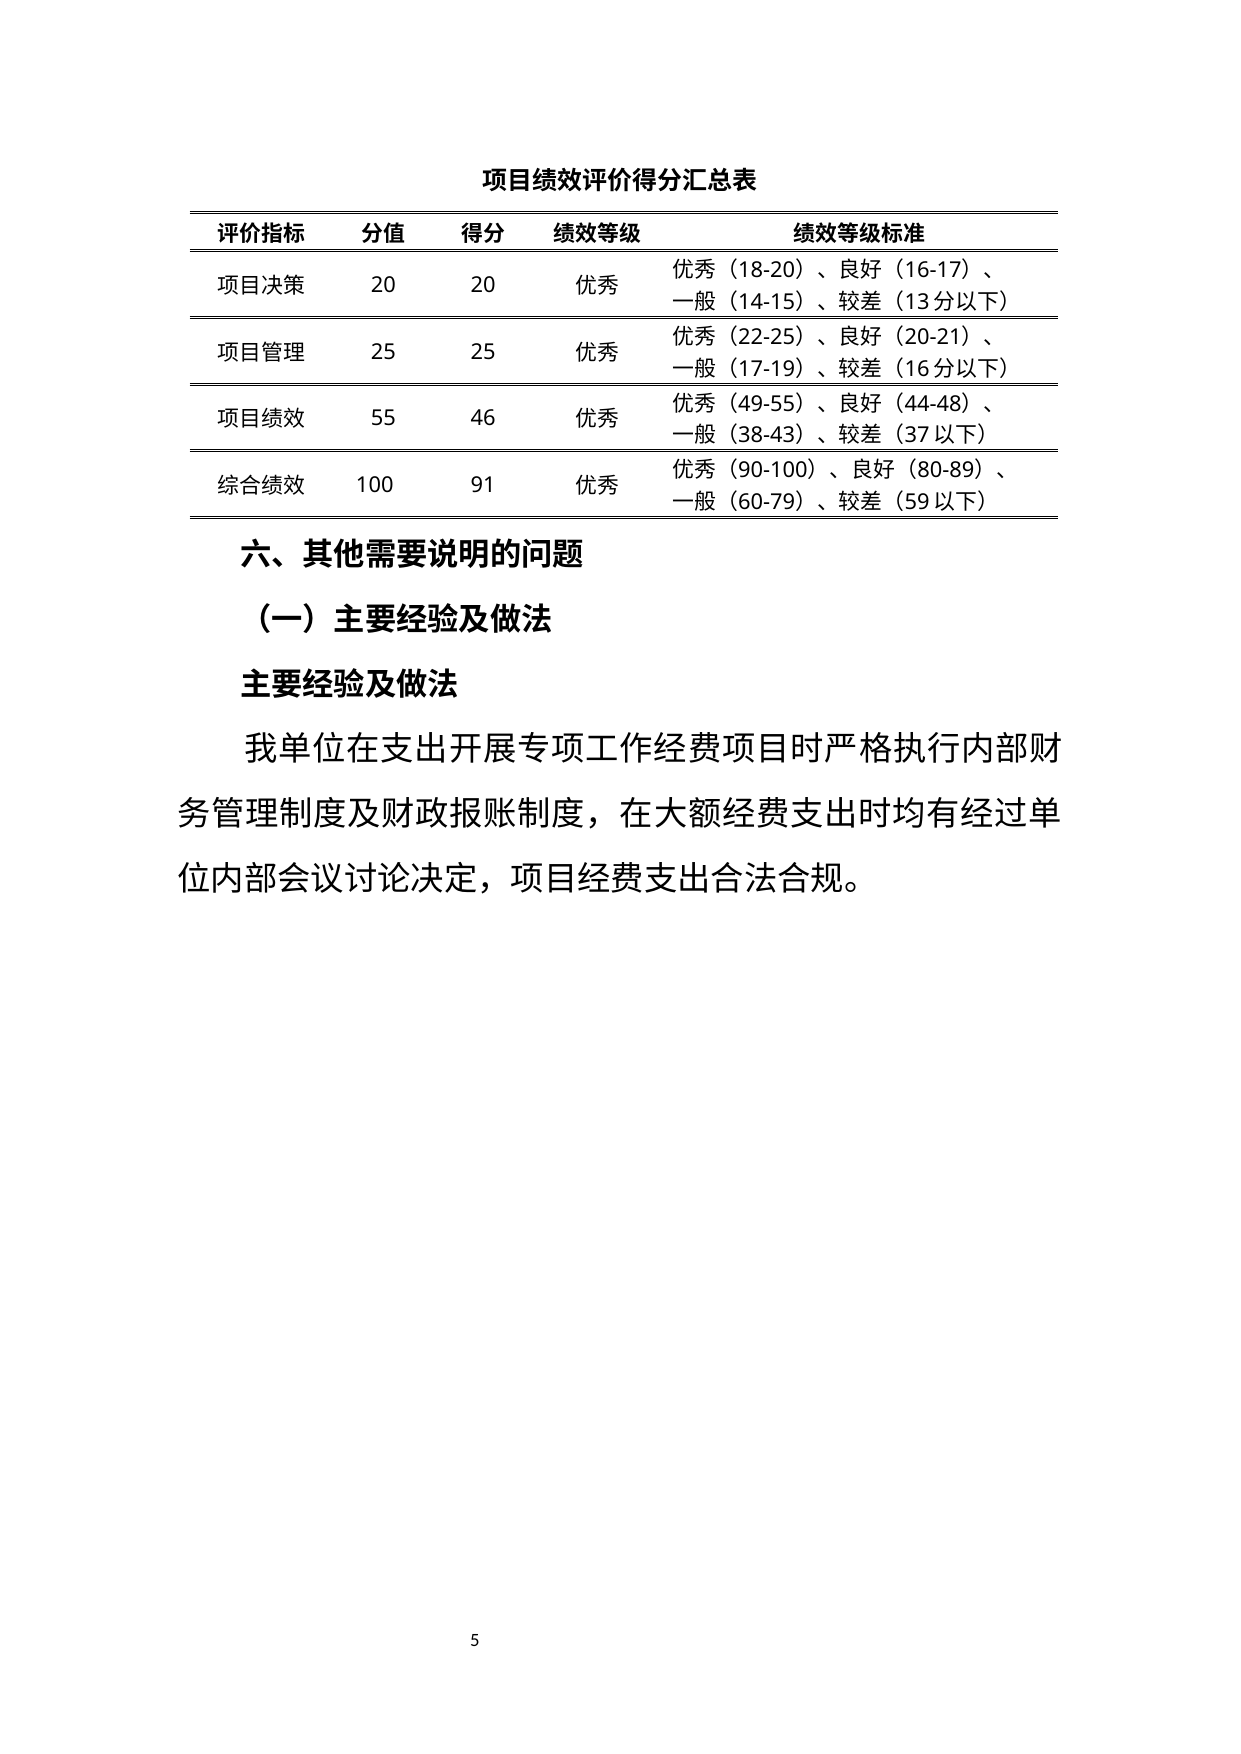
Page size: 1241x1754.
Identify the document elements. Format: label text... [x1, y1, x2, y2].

table_cell 20 [333, 252, 433, 316]
table_cell 优秀（90-100）、良好（80-89）、 一般（60-79）、较差（59以下） [661, 452, 1057, 516]
table_cell 项目管理 [190, 319, 333, 382]
table_header 得分 [433, 214, 533, 249]
table_cell 25 [333, 319, 433, 382]
table_header 分值 [333, 214, 433, 249]
table_cell 优秀（18-20）、良好（16-17）、 一般（14-15）、较差（13分以下） [661, 252, 1057, 316]
table_cell 优秀（49-55）、良好（44-48）、 一般（38-43）、较差（37以下） [661, 386, 1057, 449]
table_cell 55 [333, 386, 433, 449]
table_header 绩效等级 [533, 214, 661, 249]
table_cell 25 [433, 319, 533, 382]
table_cell 优秀 [533, 452, 661, 516]
table_cell 优秀 [533, 252, 661, 316]
table_cell 100 [333, 452, 433, 516]
table_cell 项目绩效 [190, 386, 333, 449]
table_cell 项目决策 [190, 252, 333, 316]
table_cell 91 [433, 452, 533, 516]
text 项目绩效评价得分汇总表 [177, 146, 1063, 211]
table_cell 46 [433, 386, 533, 449]
list 主要经验及做法 [177, 584, 1063, 649]
text 主要经验及做法 [177, 649, 1063, 714]
table_cell 优秀（22-25）、良好（20-21）、 一般（17-19）、较差（16分以下） [661, 319, 1057, 382]
text 我单位在支出开展专项工作经费项目时严格执行内部财务管理制度及财政报账制度，在大额经费支出时均有经过单位内部会议讨论决定，项目经费支出合法合规。 [177, 714, 1063, 909]
list 其他需要说明的问题 [177, 519, 1063, 584]
table_cell 20 [433, 252, 533, 316]
table_cell 优秀 [533, 319, 661, 382]
table_cell 综合绩效 [190, 452, 333, 516]
table_cell 优秀 [533, 386, 661, 449]
table_header 绩效等级标准 [661, 214, 1057, 249]
table_header 评价指标 [190, 214, 333, 249]
